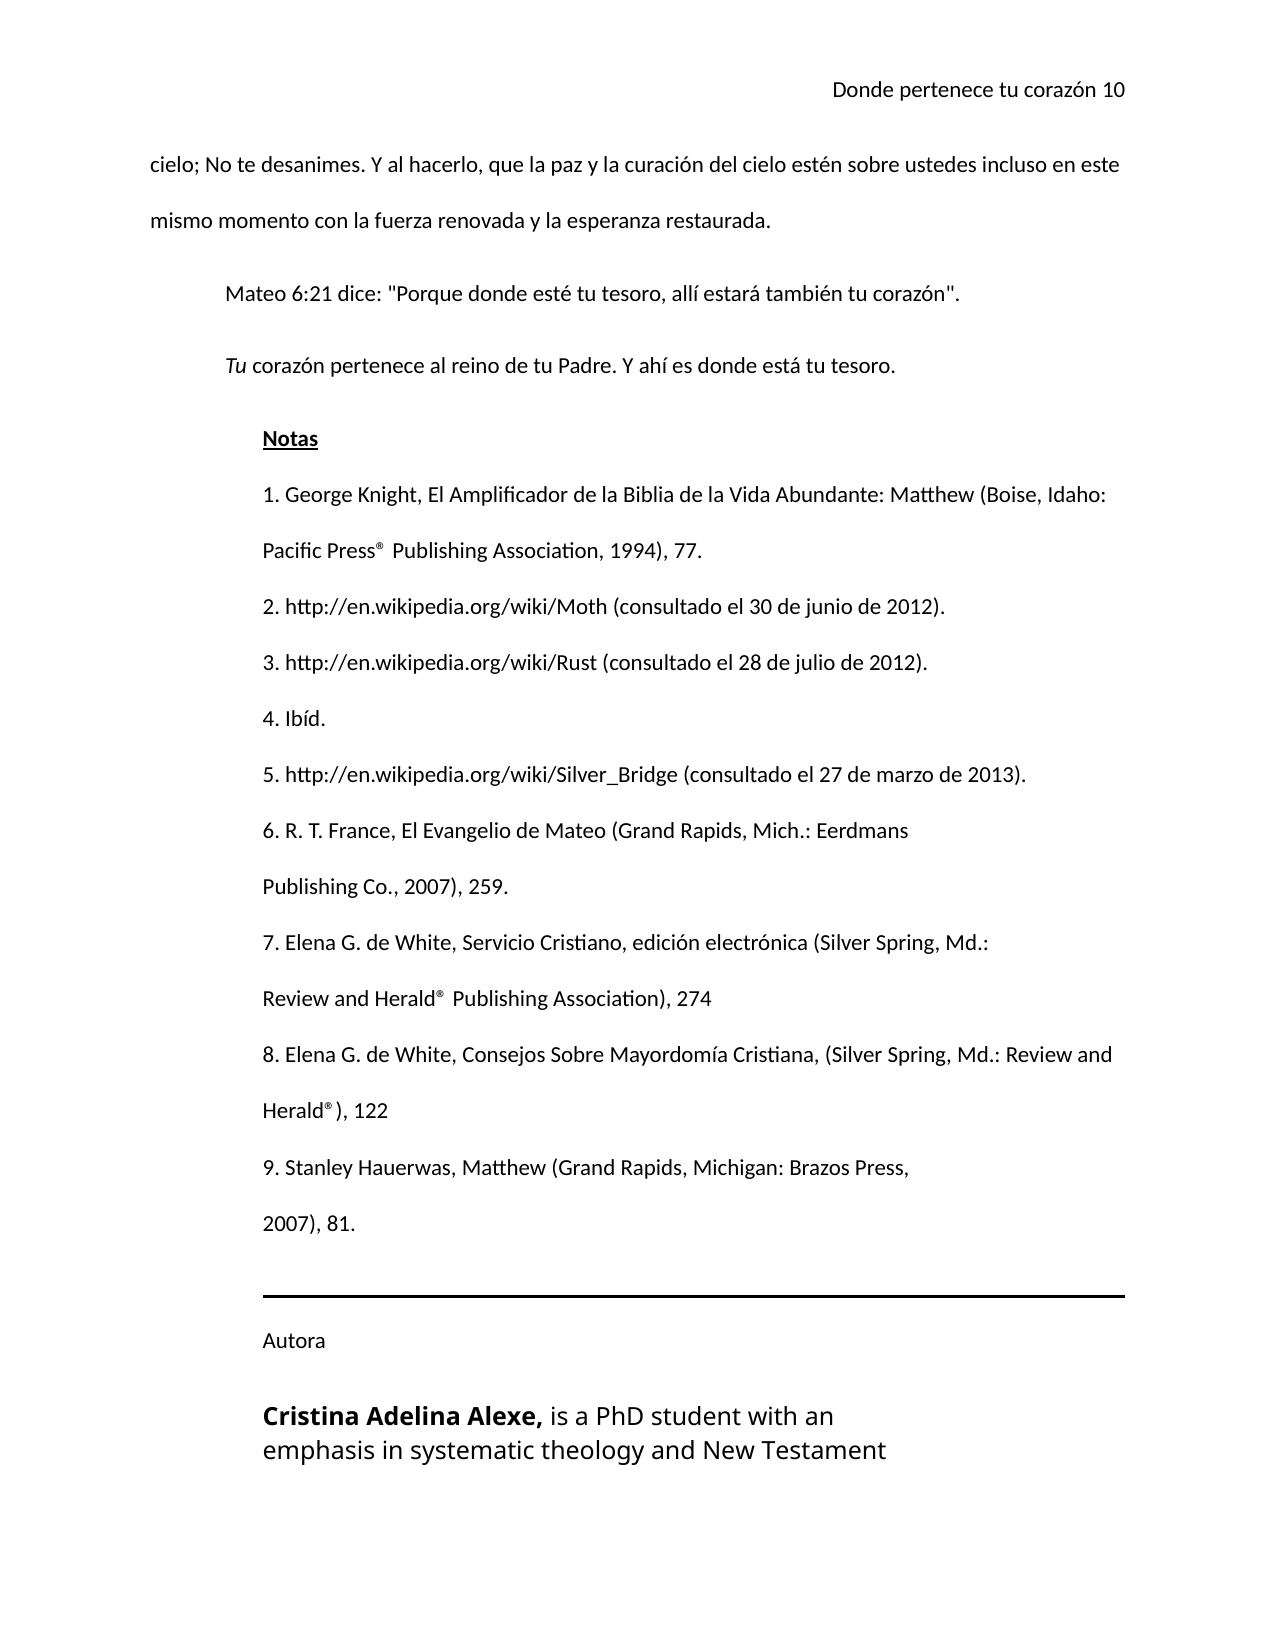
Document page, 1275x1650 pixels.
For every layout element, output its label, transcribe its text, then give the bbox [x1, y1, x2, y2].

list Publishing Co., 2007), 259. [262, 872, 1125, 901]
text Cristina Adelina Alexe, is a PhD student with an [262, 1399, 1125, 1433]
list 6. R. T. France, El Evangelio de Mateo (Grand Rapids, Mich.: Eerdmans [262, 816, 1125, 844]
list 3. http://en.wikipedia.org/wiki/Rust (consultado el 28 de julio de 2012). [262, 648, 1125, 676]
list 2. http://en.wikipedia.org/wiki/Moth (consultado el 30 de junio de 2012). [262, 592, 1125, 620]
text emphasis in systematic theology and New Testament [262, 1433, 1125, 1467]
list 7. Elena G. de White, Servicio Cristiano, edición electrónica (Silver Spring, Md.: [262, 928, 1125, 957]
list 5. http://en.wikipedia.org/wiki/Silver_Bridge (consultado el 27 de marzo de 2013). [262, 760, 1125, 788]
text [150, 150, 1125, 234]
list 4. Ibíd. [262, 704, 1125, 732]
list 8. Elena G. de White, Consejos Sobre Mayordomía Cristiana, (Silver Spring, Md.: Review and Herald®), 122 [262, 1041, 1125, 1125]
text Tu corazón pertenece al reino de tu Padre. Y ahí es donde está tu tesoro. [150, 351, 1125, 379]
list 1. George Knight, El Amplificador de la Biblia de la Vida Abundante: Matthew (Boise, Idaho: [262, 480, 1125, 508]
list Autora [262, 1326, 1125, 1354]
list Notas [262, 424, 1125, 452]
text Mateo 6:21 dice: "Porque donde esté tu tesoro, allí estará también tu corazón". [150, 279, 1125, 307]
list 9. Stanley Hauerwas, Matthew (Grand Rapids, Michigan: Brazos Press, [262, 1153, 1125, 1181]
list Review and Herald® Publishing Association), 274 [262, 984, 1125, 1013]
list Pacific Press® Publishing Association, 1994), 77. [262, 536, 1125, 564]
list 2007), 81. [262, 1209, 1125, 1237]
